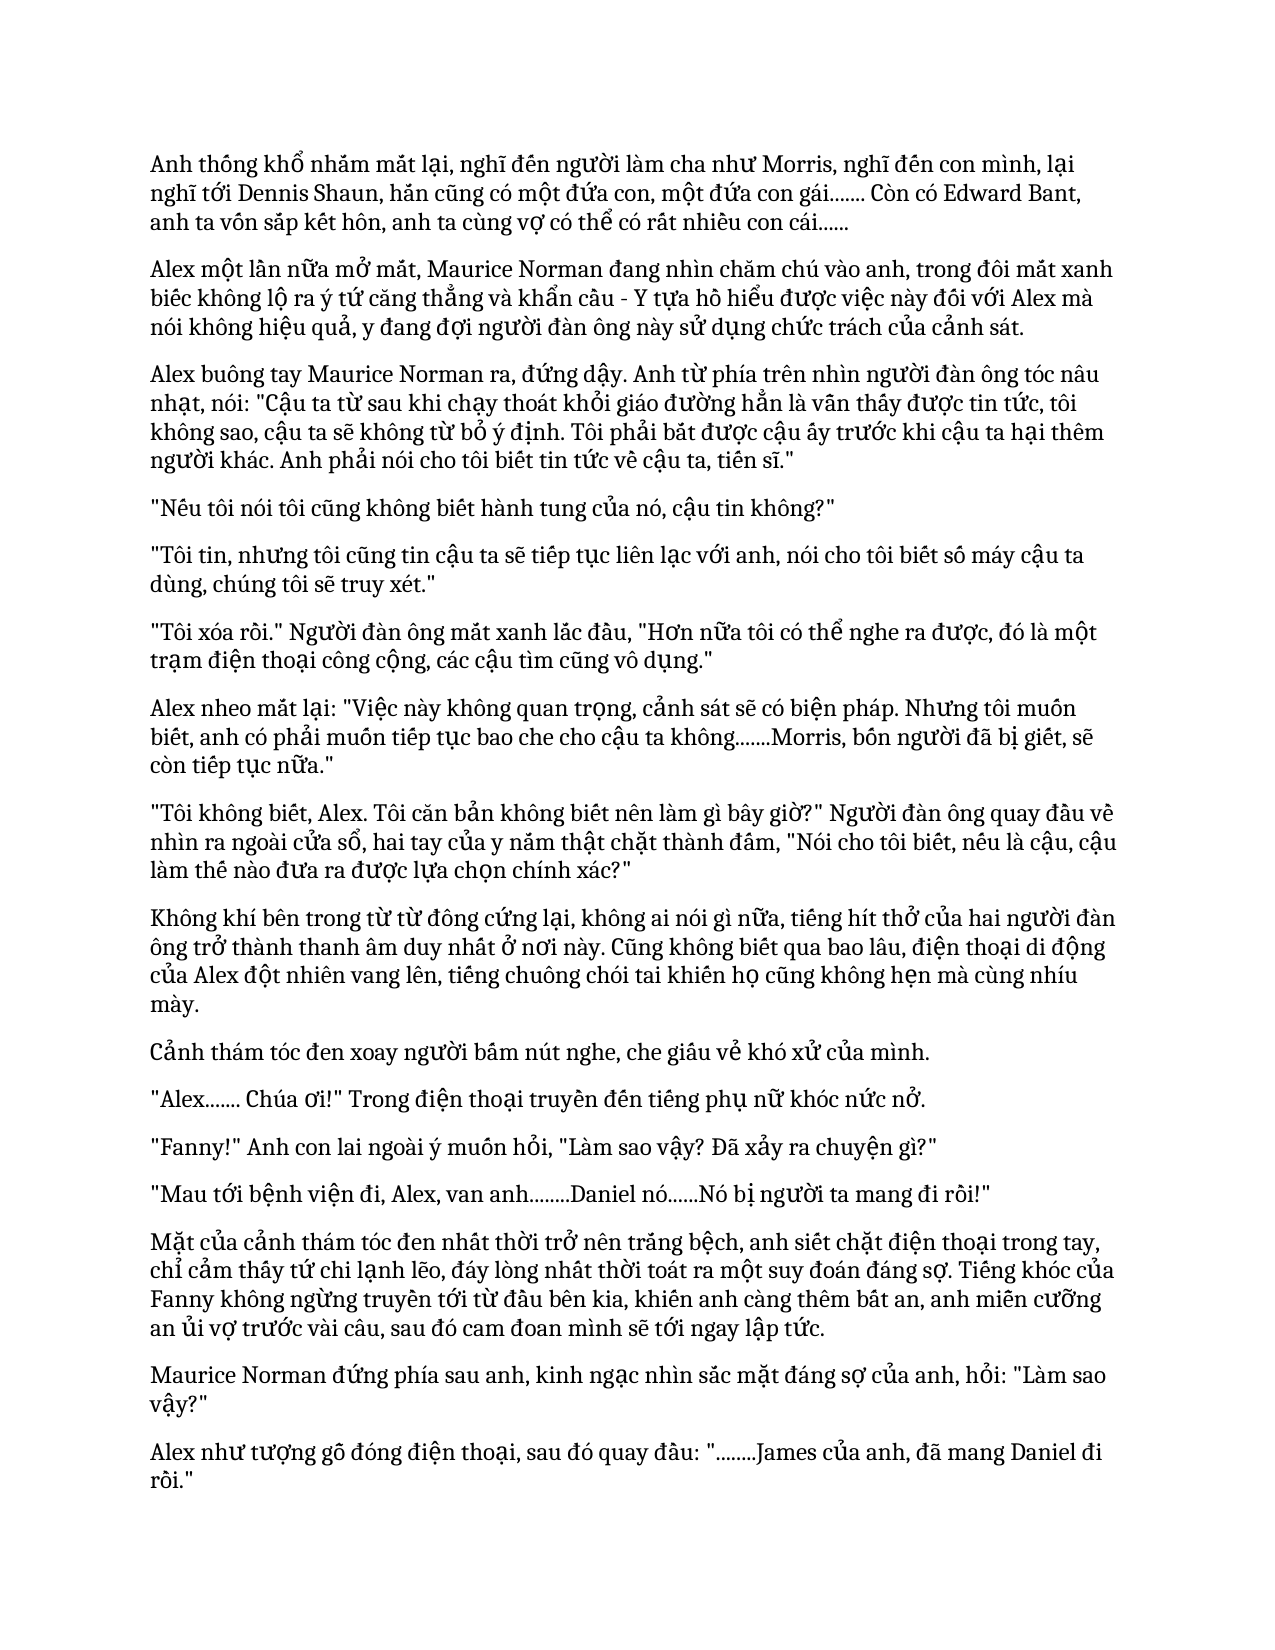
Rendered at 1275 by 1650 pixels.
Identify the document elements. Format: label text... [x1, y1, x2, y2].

text Cảnh thám tóc đen xoay người bấm nút nghe, che giấu vẻ khó xử của mình. [150, 1037, 1125, 1066]
text "Fanny!" Anh con lai ngoài ý muốn hỏi, "Làm sao vậy? Đã xảy ra chuyện gì?" [150, 1132, 1125, 1161]
text Anh thống khổ nhắm mắt lại, nghĩ đến người làm cha như Morris, nghĩ đến con mình, lại nghĩ tới Dennis Shaun, hắn cũng có một đứa con, một đứa con gái....... Còn có Edward Bant, anh ta vốn sắp kết hôn, anh ta cùng vợ có thể có rất nhiều con cái...... [150, 150, 1125, 236]
text Alex buông tay Maurice Norman ra, đứng dậy. Anh từ phía trên nhìn người đàn ông tóc nâu nhạt, nói: "Cậu ta từ sau khi chạy thoát khỏi giáo đường hẳn là vẫn thấy được tin tức, tôi không sao, cậu ta sẽ không từ bỏ ý định. Tôi phải bắt được cậu ấy trước khi cậu ta hại thêm người khác. Anh phải nói cho tôi biết tin tức về cậu ta, tiến sĩ." [150, 360, 1125, 475]
text Alex như tượng gỗ đóng điện thoại, sau đó quay đầu: "........James của anh, đã mang Daniel đi rồi." [150, 1437, 1125, 1495]
text Mặt của cảnh thám tóc đen nhất thời trở nên trắng bệch, anh siết chặt điện thoại trong tay, chỉ cảm thấy tứ chi lạnh lẽo, đáy lòng nhất thời toát ra một suy đoán đáng sợ. Tiếng khóc của Fanny không ngừng truyền tới từ đầu bên kia, khiến anh càng thêm bất an, anh miễn cưỡng an ủi vợ trước vài câu, sau đó cam đoan mình sẽ tới ngay lập tức. [150, 1227, 1125, 1342]
text Alex một lần nữa mở mắt, Maurice Norman đang nhìn chăm chú vào anh, trong đôi mắt xanh biếc không lộ ra ý tứ căng thẳng và khẩn cầu - Y tựa hồ hiểu được việc này đối với Alex mà nói không hiệu quả, y đang đợi người đàn ông này sử dụng chức trách của cảnh sát. [150, 255, 1125, 341]
text Không khí bên trong từ từ đông cứng lại, không ai nói gì nữa, tiếng hít thở của hai người đàn ông trở thành thanh âm duy nhất ở nơi này. Cũng không biết qua bao lâu, điện thoại di động của Alex đột nhiên vang lên, tiếng chuông chói tai khiến họ cũng không hẹn mà cùng nhíu mày. [150, 904, 1125, 1019]
text "Nếu tôi nói tôi cũng không biết hành tung của nó, cậu tin không?" [150, 494, 1125, 522]
text "Mau tới bệnh viện đi, Alex, van anh........Daniel nó......Nó bị người ta mang đi rồi!" [150, 1180, 1125, 1209]
text Alex nheo mắt lại: "Việc này không quan trọng, cảnh sát sẽ có biện pháp. Nhưng tôi muốn biết, anh có phải muốn tiếp tục bao che cho cậu ta không.......Morris, bốn người đã bị giết, sẽ còn tiếp tục nữa." [150, 694, 1125, 780]
text "Tôi tin, nhưng tôi cũng tin cậu ta sẽ tiếp tục liên lạc với anh, nói cho tôi biết số máy cậu ta dùng, chúng tôi sẽ truy xét." [150, 541, 1125, 599]
text "Tôi xóa rồi." Người đàn ông mắt xanh lắc đầu, "Hơn nữa tôi có thể nghe ra được, đó là một trạm điện thoại công cộng, các cậu tìm cũng vô dụng." [150, 617, 1125, 675]
text "Alex....... Chúa ơi!" Trong điện thoại truyền đến tiếng phụ nữ khóc nức nở. [150, 1085, 1125, 1114]
text Maurice Norman đứng phía sau anh, kinh ngạc nhìn sắc mặt đáng sợ của anh, hỏi: "Làm sao vậy?" [150, 1361, 1125, 1419]
text "Tôi không biết, Alex. Tôi căn bản không biết nên làm gì bây giờ?" Người đàn ông quay đầu về nhìn ra ngoài cửa sổ, hai tay của y nắm thật chặt thành đấm, "Nói cho tôi biết, nếu là cậu, cậu làm thế nào đưa ra được lựa chọn chính xác?" [150, 799, 1125, 885]
